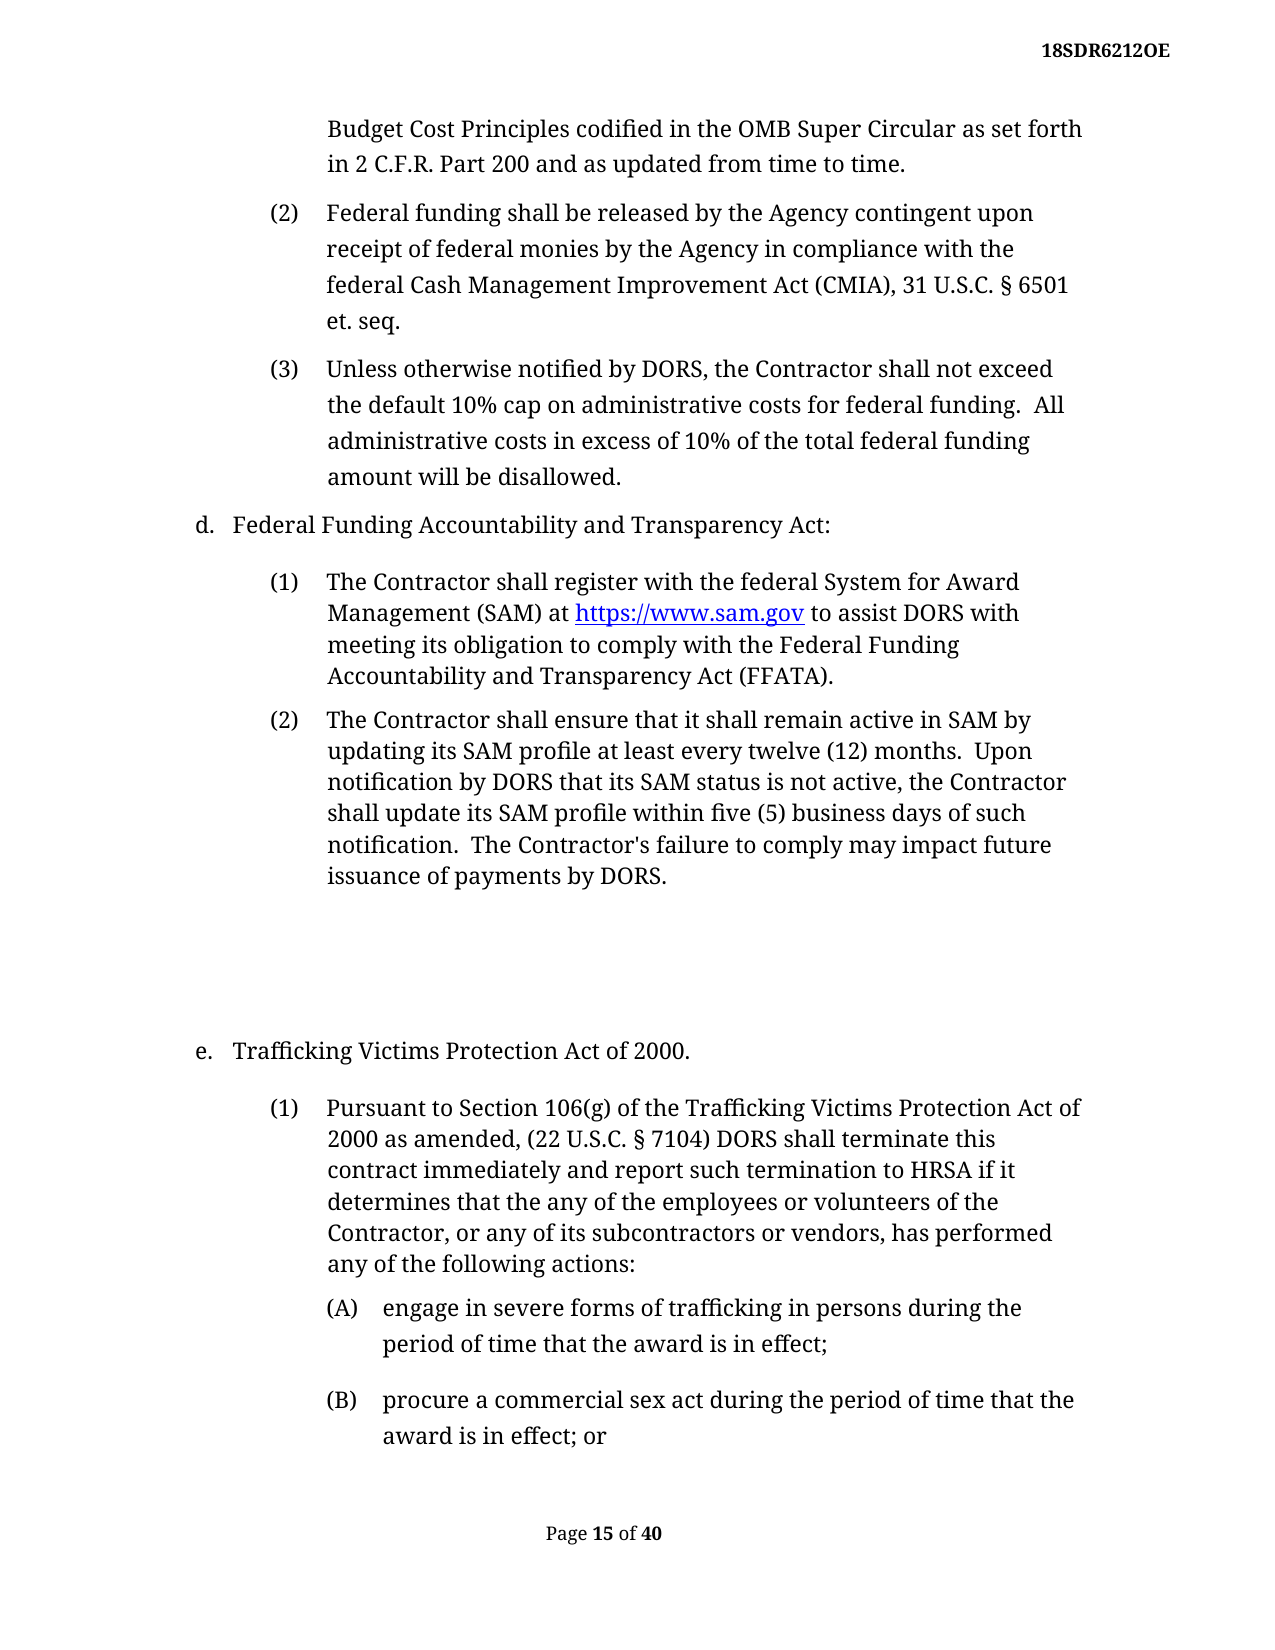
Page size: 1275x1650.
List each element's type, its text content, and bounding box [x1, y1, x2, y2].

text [270, 112, 1087, 180]
text (3) Unless otherwise notified by DORS, the Contractor shall not exceed the default 10% cap on administrative costs for federal funding. All administrative costs in excess of 10% of the total federal funding amount will be disallowed. [270, 353, 1087, 492]
text (2) The Contractor shall ensure that it shall remain active in SAM by updating its SAM profile at least every twelve (12) months. Upon notification by DORS that its SAM status is not active, the Contractor shall update its SAM profile within five (5) business days of such notification. The Contractor's failure to comply may impact future issuance of payments by DORS. [270, 704, 1087, 891]
text (A) engage in severe forms of trafficking in persons during the period of time that the award is in effect; [326, 1292, 1087, 1359]
text (1) Pursuant to Section 106(g) of the Trafficking Victims Protection Act of 2000 as amended, (22 U.S.C. § 7104) DORS shall terminate this contract immediately and report such termination to HRSA if it determines that the any of the employees or volunteers of the Contractor, or any of its subcontractors or vendors, has performed any of the following actions: [270, 1092, 1087, 1279]
text (2) Federal funding shall be released by the Agency contingent upon receipt of federal monies by the Agency in compliance with the federal Cash Management Improvement Act (CMIA), 31 U.S.C. § 6501 et. seq. [270, 197, 1087, 336]
text e. Trafficking Victims Protection Act of 2000. [195, 1035, 1087, 1066]
text d. Federal Funding Accountability and Transparency Act: [195, 509, 1087, 541]
text (B) procure a commercial sex act during the period of time that the award is in effect; or [326, 1384, 1087, 1452]
text (1) The Contractor shall register with the federal System for Award Management (SAM) at https://www.sam.gov to assist DORS with meeting its obligation to comply with the Federal Funding Accountability and Transparency Act (FFATA). [270, 566, 1087, 691]
